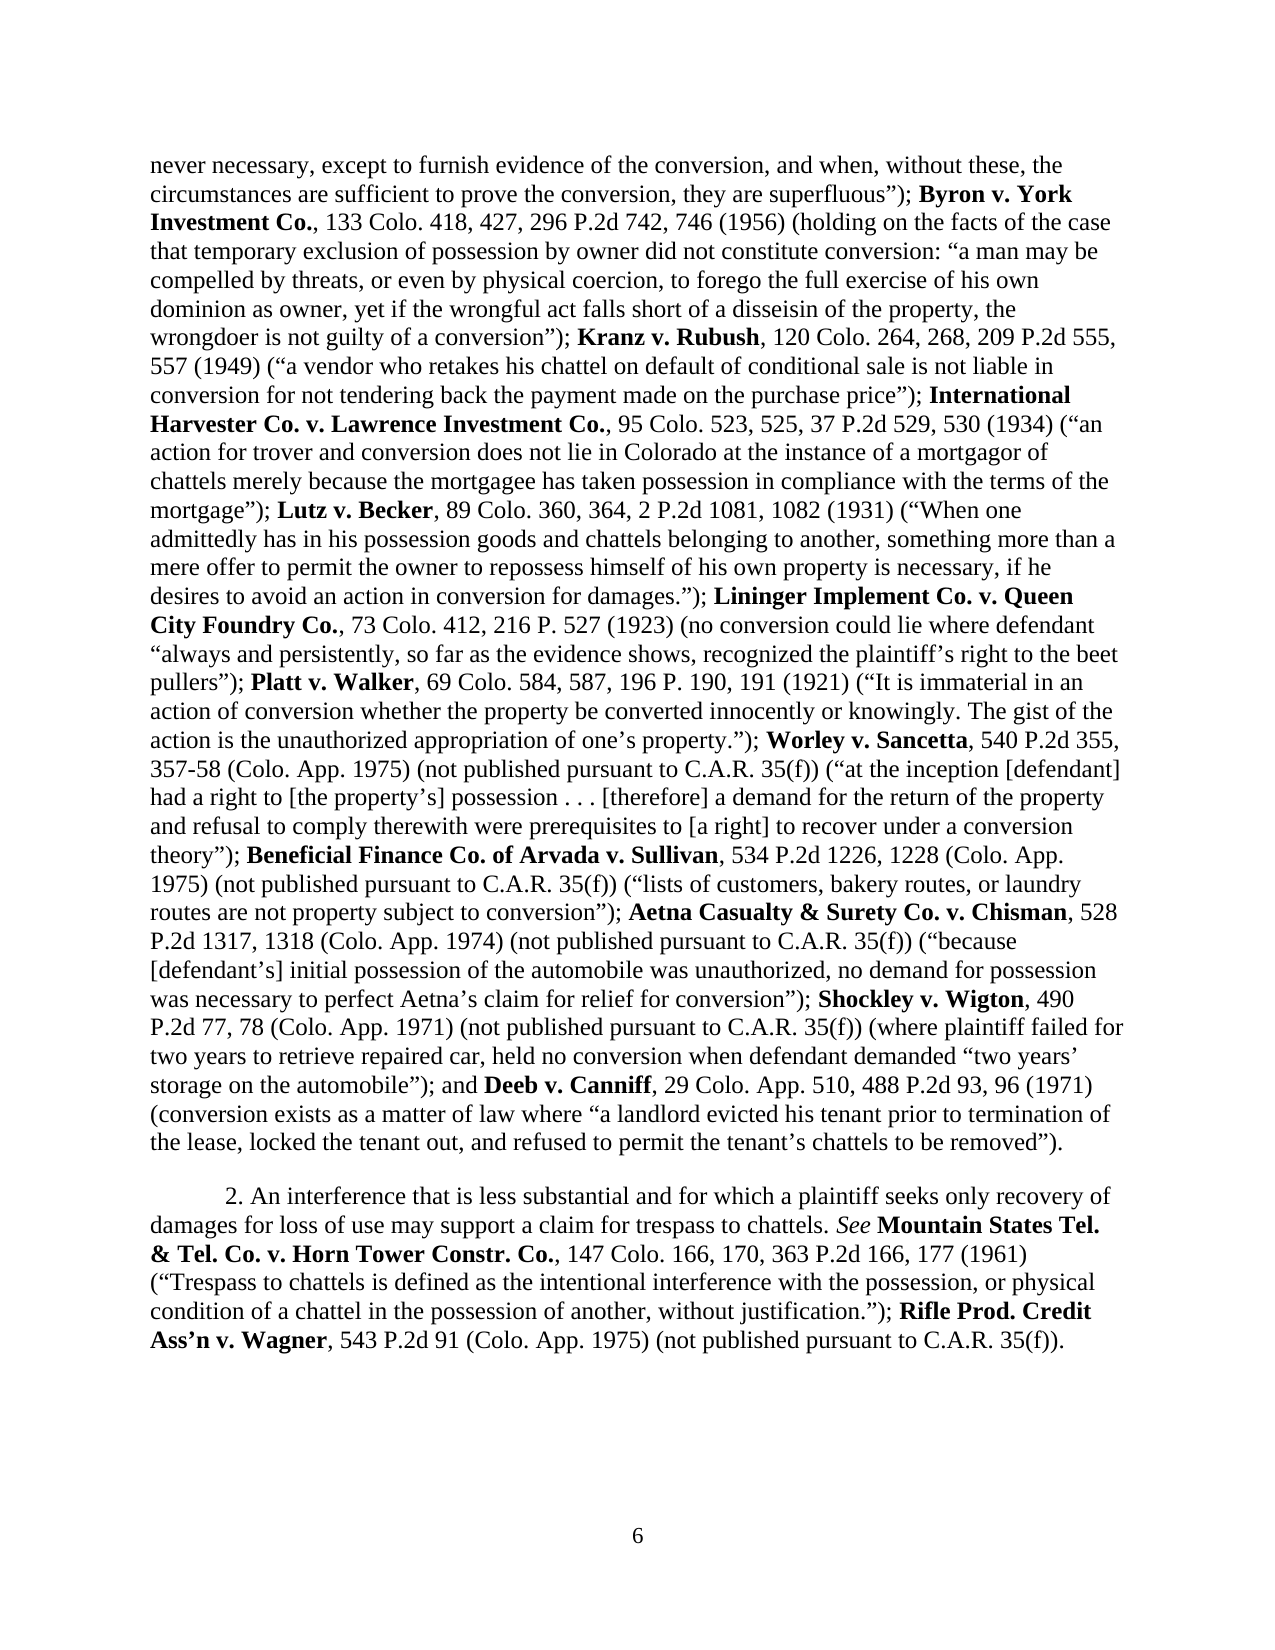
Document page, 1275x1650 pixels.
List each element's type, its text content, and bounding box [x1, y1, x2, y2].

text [150, 150, 1125, 1156]
text 2. An interference that is less substantial and for which a plaintiff seeks only recovery of damages for loss of use may support a claim for trespass to chattels. See Mountain States Tel. & Tel. Co. v. Horn Tower Constr. Co., 147 Colo. 166, 170, 363 P.2d 166, 177 (1961) (“Trespass to chattels is defined as the intentional interference with the possession, or physical condition of a chattel in the possession of another, without justification.”); Rifle Prod. Credit Ass’n v. Wagner, 543 P.2d 91 (Colo. App. 1975) (not published pursuant to C.A.R. 35(f)). [150, 1181, 1125, 1354]
